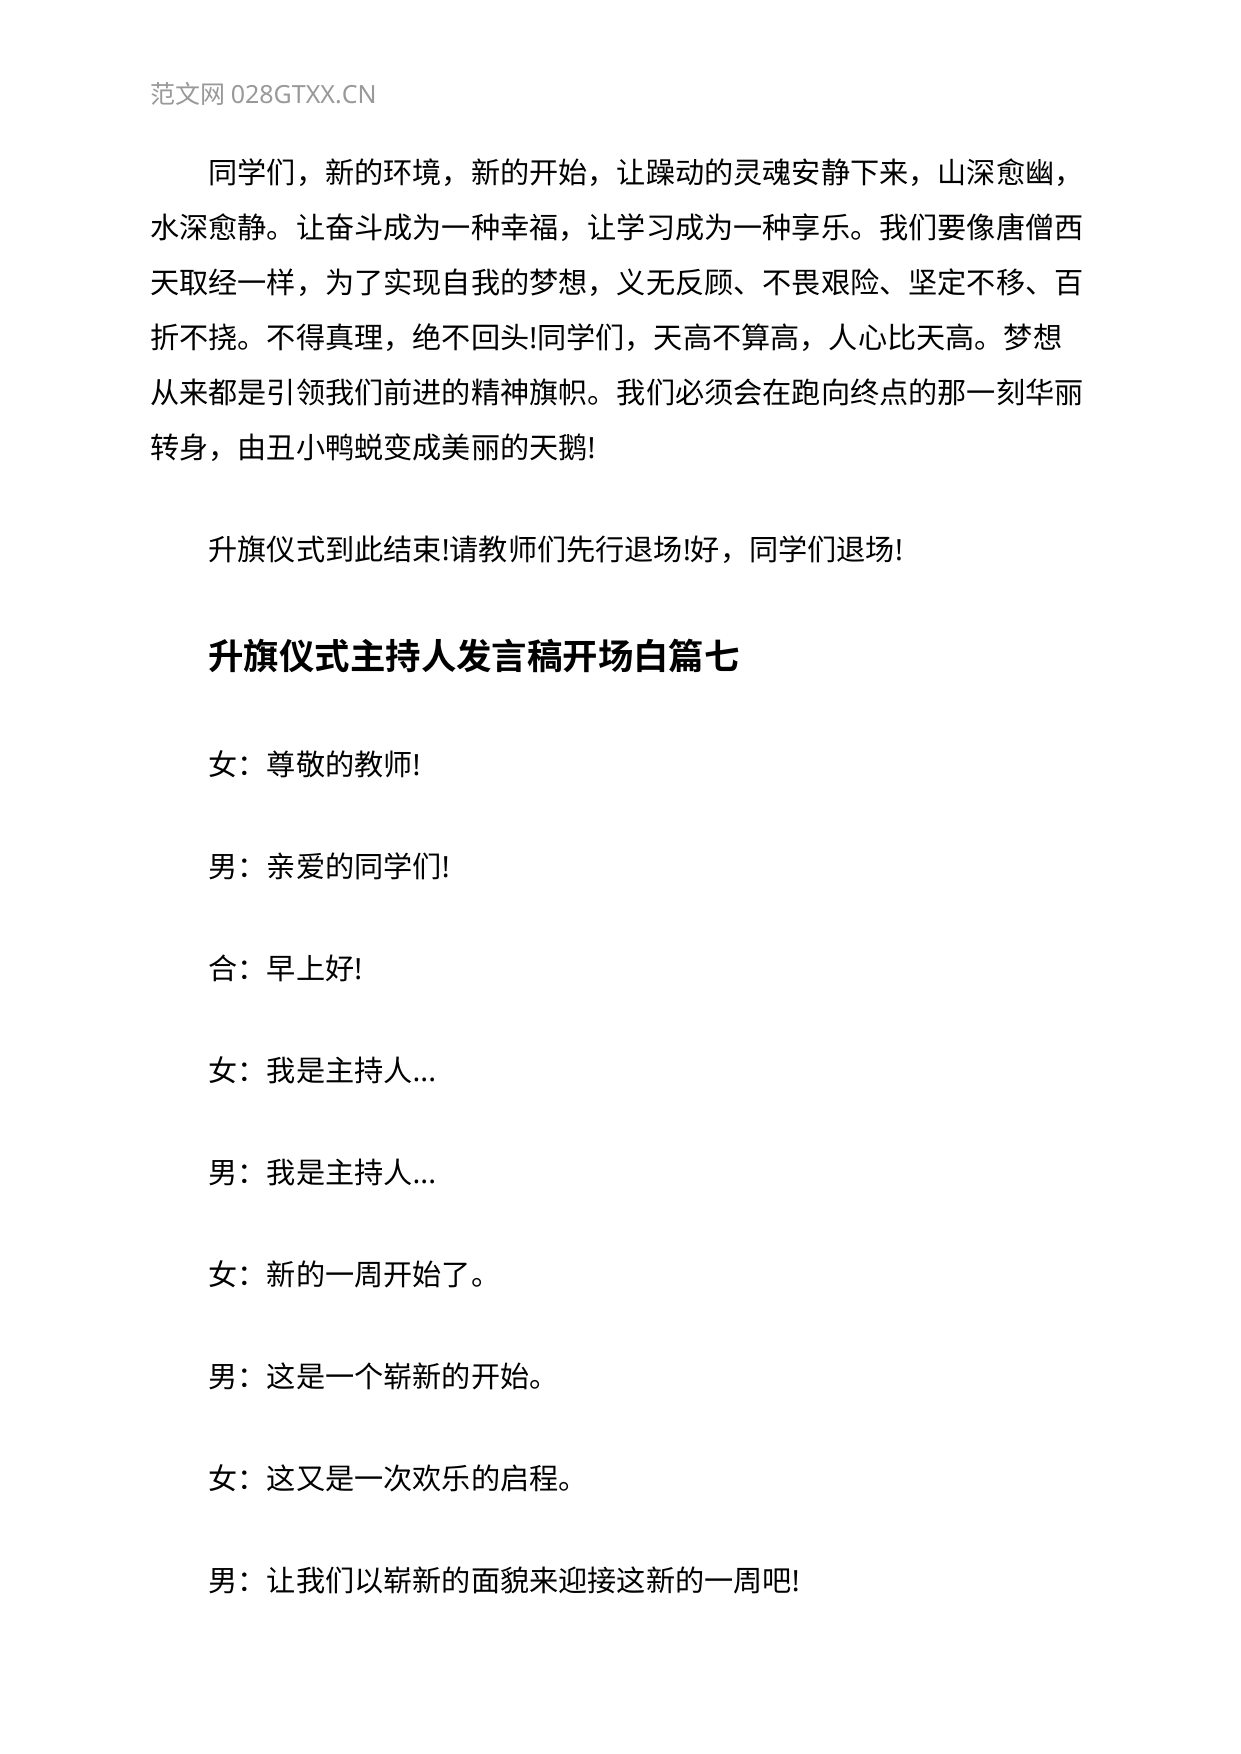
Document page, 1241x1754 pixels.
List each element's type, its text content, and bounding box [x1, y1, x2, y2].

text 女：这又是一次欢乐的启程。 [150, 1455, 1090, 1498]
text 女：我是主持人... [150, 1048, 1090, 1090]
text 同学们，新的环境，新的开始，让躁动的灵魂安静下来，山深愈幽，水深愈静。让奋斗成为一种幸福，让学习成为一种享乐。我们要像唐僧西天取经一样，为了实现自我的梦想，义无反顾、不畏艰险、坚定不移、百折不挠。不得真理，绝不回头!同学们，天高不算高，人心比天高。梦想从来都是引领我们前进的精神旗帜。我们必须会在跑向终点的那一刻华丽转身，由丑小鸭蜕变成美丽的天鹅! [150, 150, 1090, 467]
text 合：早上好! [150, 946, 1090, 988]
text 升旗仪式主持人发言稿开场白篇七 [150, 628, 1090, 680]
text 男：我是主持人... [150, 1150, 1090, 1192]
text 男：亲爱的同学们! [150, 844, 1090, 886]
text 男：这是一个崭新的开始。 [150, 1354, 1090, 1396]
text 升旗仪式到此结束!请教师们先行退场!好，同学们退场! [150, 527, 1090, 569]
text 女：尊敬的教师! [150, 742, 1090, 784]
text 女：新的一周开始了。 [150, 1252, 1090, 1294]
text 男：让我们以崭新的面貌来迎接这新的一周吧! [150, 1557, 1090, 1599]
